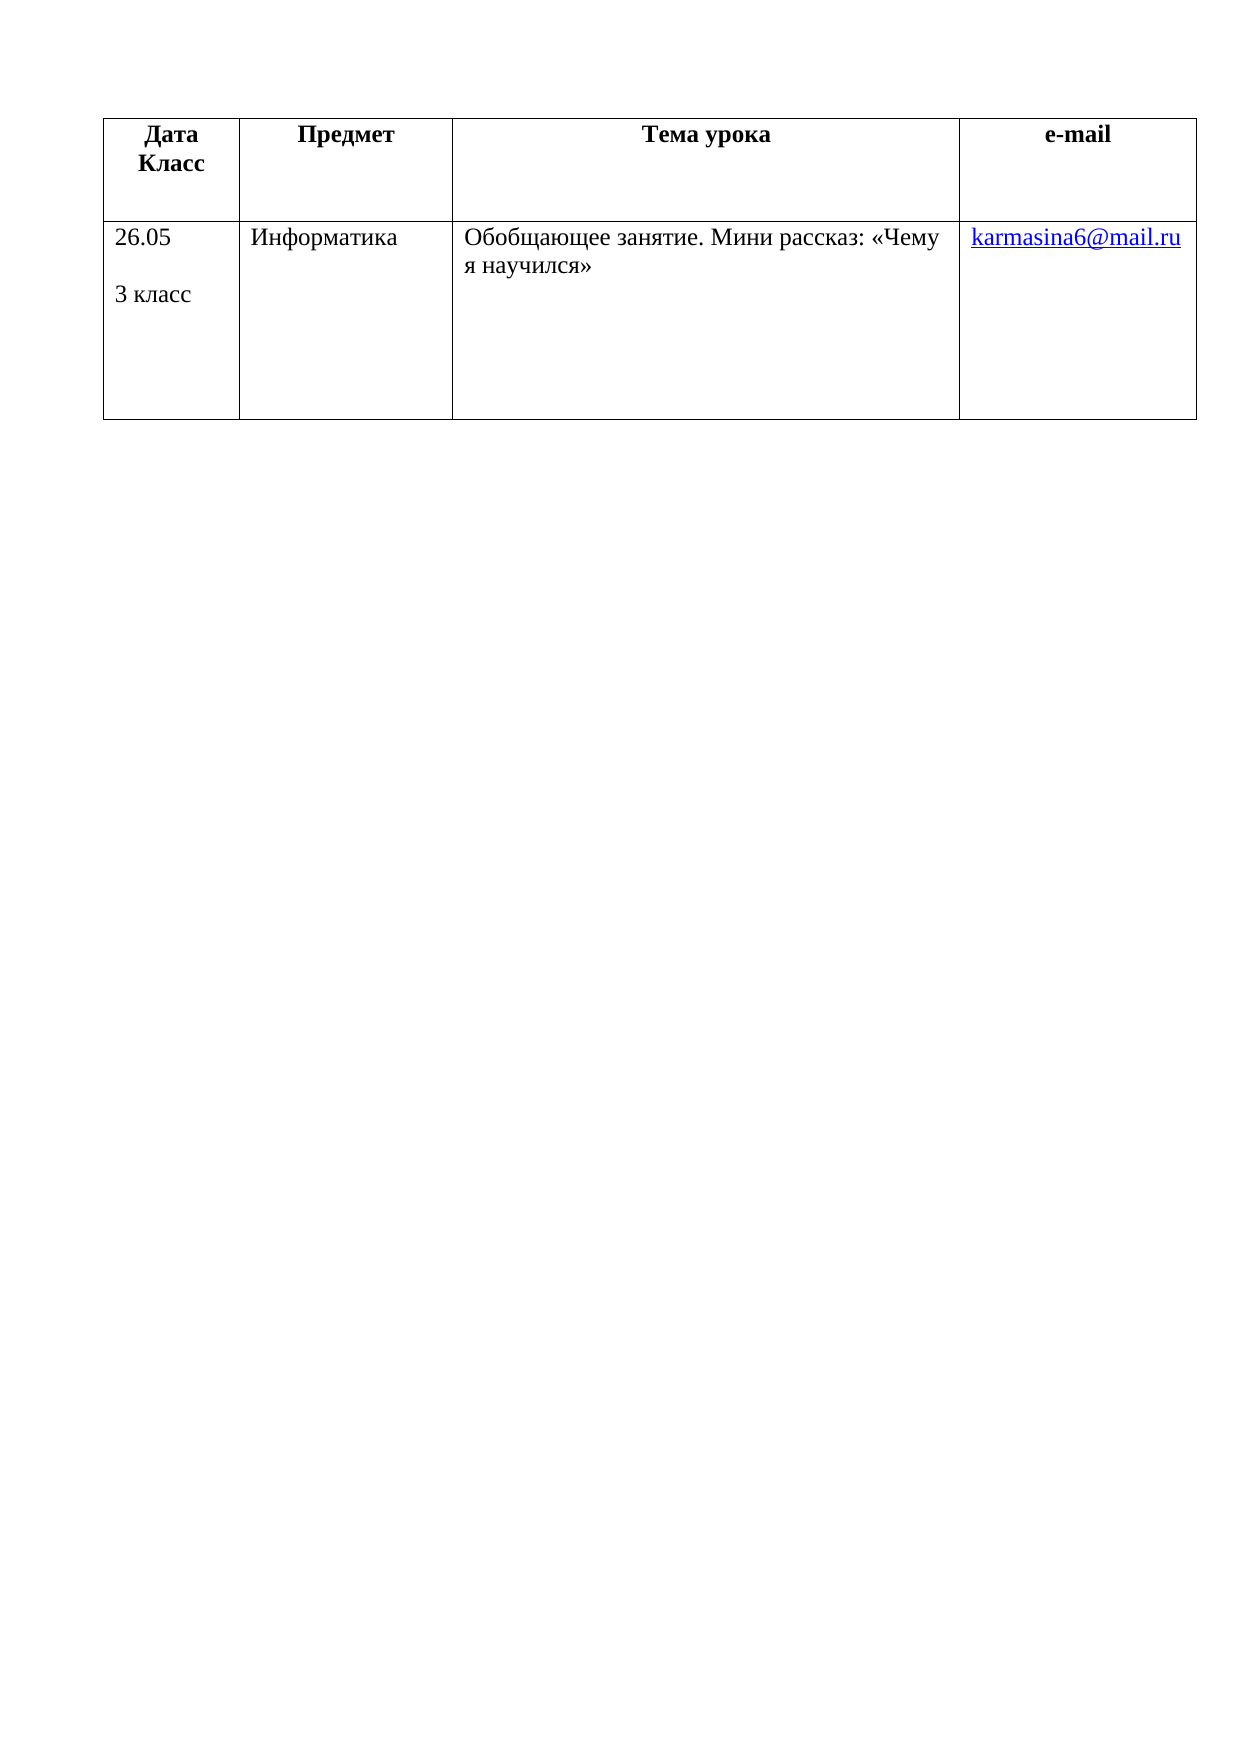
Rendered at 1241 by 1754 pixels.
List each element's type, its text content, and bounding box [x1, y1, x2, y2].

table_cell Информатика [240, 222, 452, 419]
table_cell karmasina6@mail.ru [960, 222, 1196, 419]
table_header Дата Класс [104, 119, 239, 221]
table_header Тема урока [453, 119, 959, 221]
table_header e-mail [960, 119, 1196, 221]
table_header Предмет [240, 119, 452, 221]
table_cell Обобщающее занятие. Мини рассказ: «Чему я научился» [453, 222, 959, 419]
table_cell 26.05 3 класс [104, 222, 239, 419]
